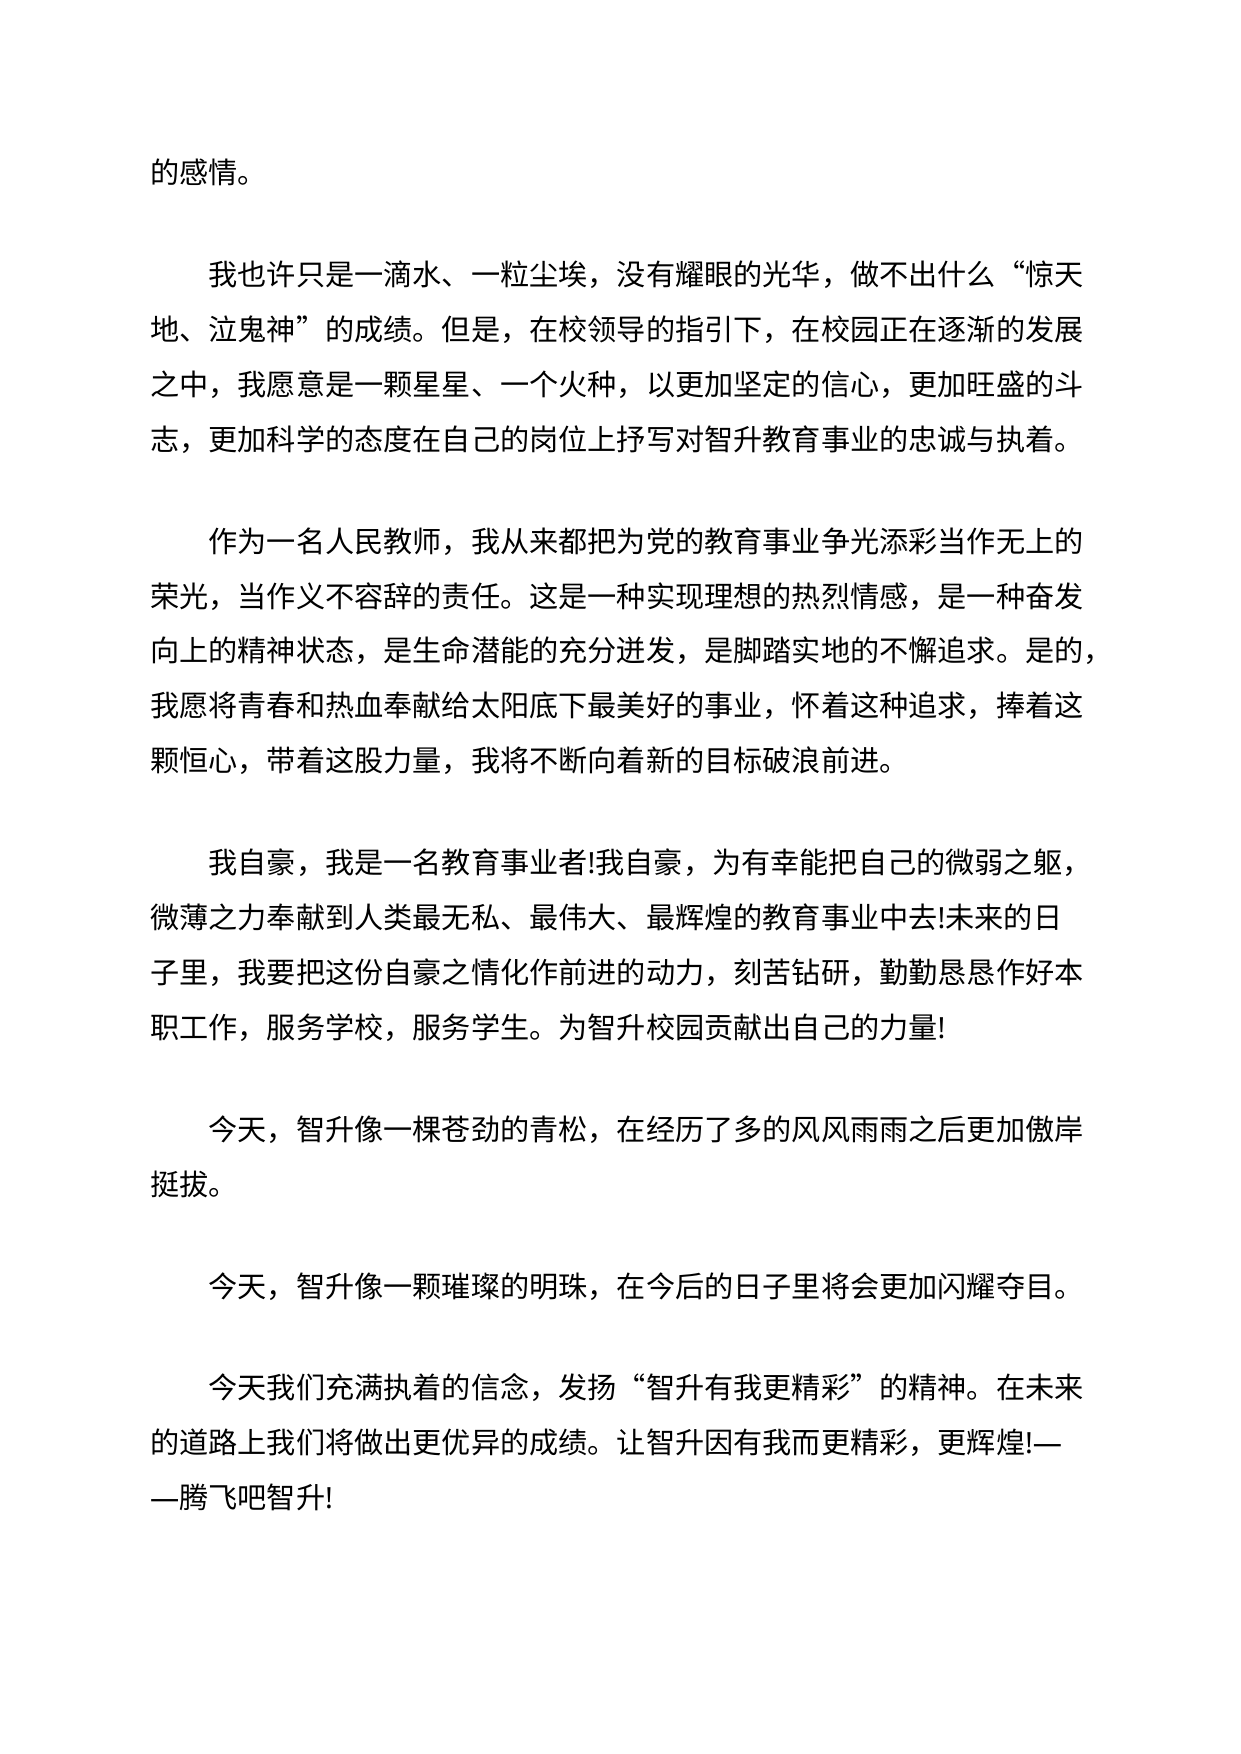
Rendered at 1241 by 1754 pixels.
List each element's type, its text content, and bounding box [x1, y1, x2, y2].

text 今天我们充满执着的信念，发扬“智升有我更精彩”的精神。在未来的道路上我们将做出更优异的成绩。让智升因有我而更精彩，更辉煌!——腾飞吧智升! [150, 1365, 1090, 1517]
text 我自豪，我是一名教育事业者!我自豪，为有幸能把自己的微弱之躯，微薄之力奉献到人类最无私、最伟大、最辉煌的教育事业中去!未来的日子里，我要把这份自豪之情化作前进的动力，刻苦钻研，勤勤恳恳作好本职工作，服务学校，服务学生。为智升校园贡献出自己的力量! [150, 839, 1090, 1047]
text 今天，智升像一颗璀璨的明珠，在今后的日子里将会更加闪耀夺目。 [150, 1263, 1090, 1305]
text 今天，智升像一棵苍劲的青松，在经历了多的风风雨雨之后更加傲岸挺拔。 [150, 1106, 1090, 1204]
text 我也许只是一滴水、一粒尘埃，没有耀眼的光华，做不出什么“惊天地、泣鬼神”的成绩。但是，在校领导的指引下，在校园正在逐渐的发展之中，我愿意是一颗星星、一个火种，以更加坚定的信心，更加旺盛的斗志，更加科学的态度在自己的岗位上抒写对智升教育事业的忠诚与执着。 [150, 252, 1090, 459]
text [150, 150, 1090, 192]
text 作为一名人民教师，我从来都把为党的教育事业争光添彩当作无上的荣光，当作义不容辞的责任。这是一种实现理想的热烈情感，是一种奋发向上的精神状态，是生命潜能的充分迸发，是脚踏实地的不懈追求。是的，我愿将青春和热血奉献给太阳底下最美好的事业，怀着这种追求，捧着这颗恒心，带着这股力量，我将不断向着新的目标破浪前进。 [150, 518, 1090, 780]
